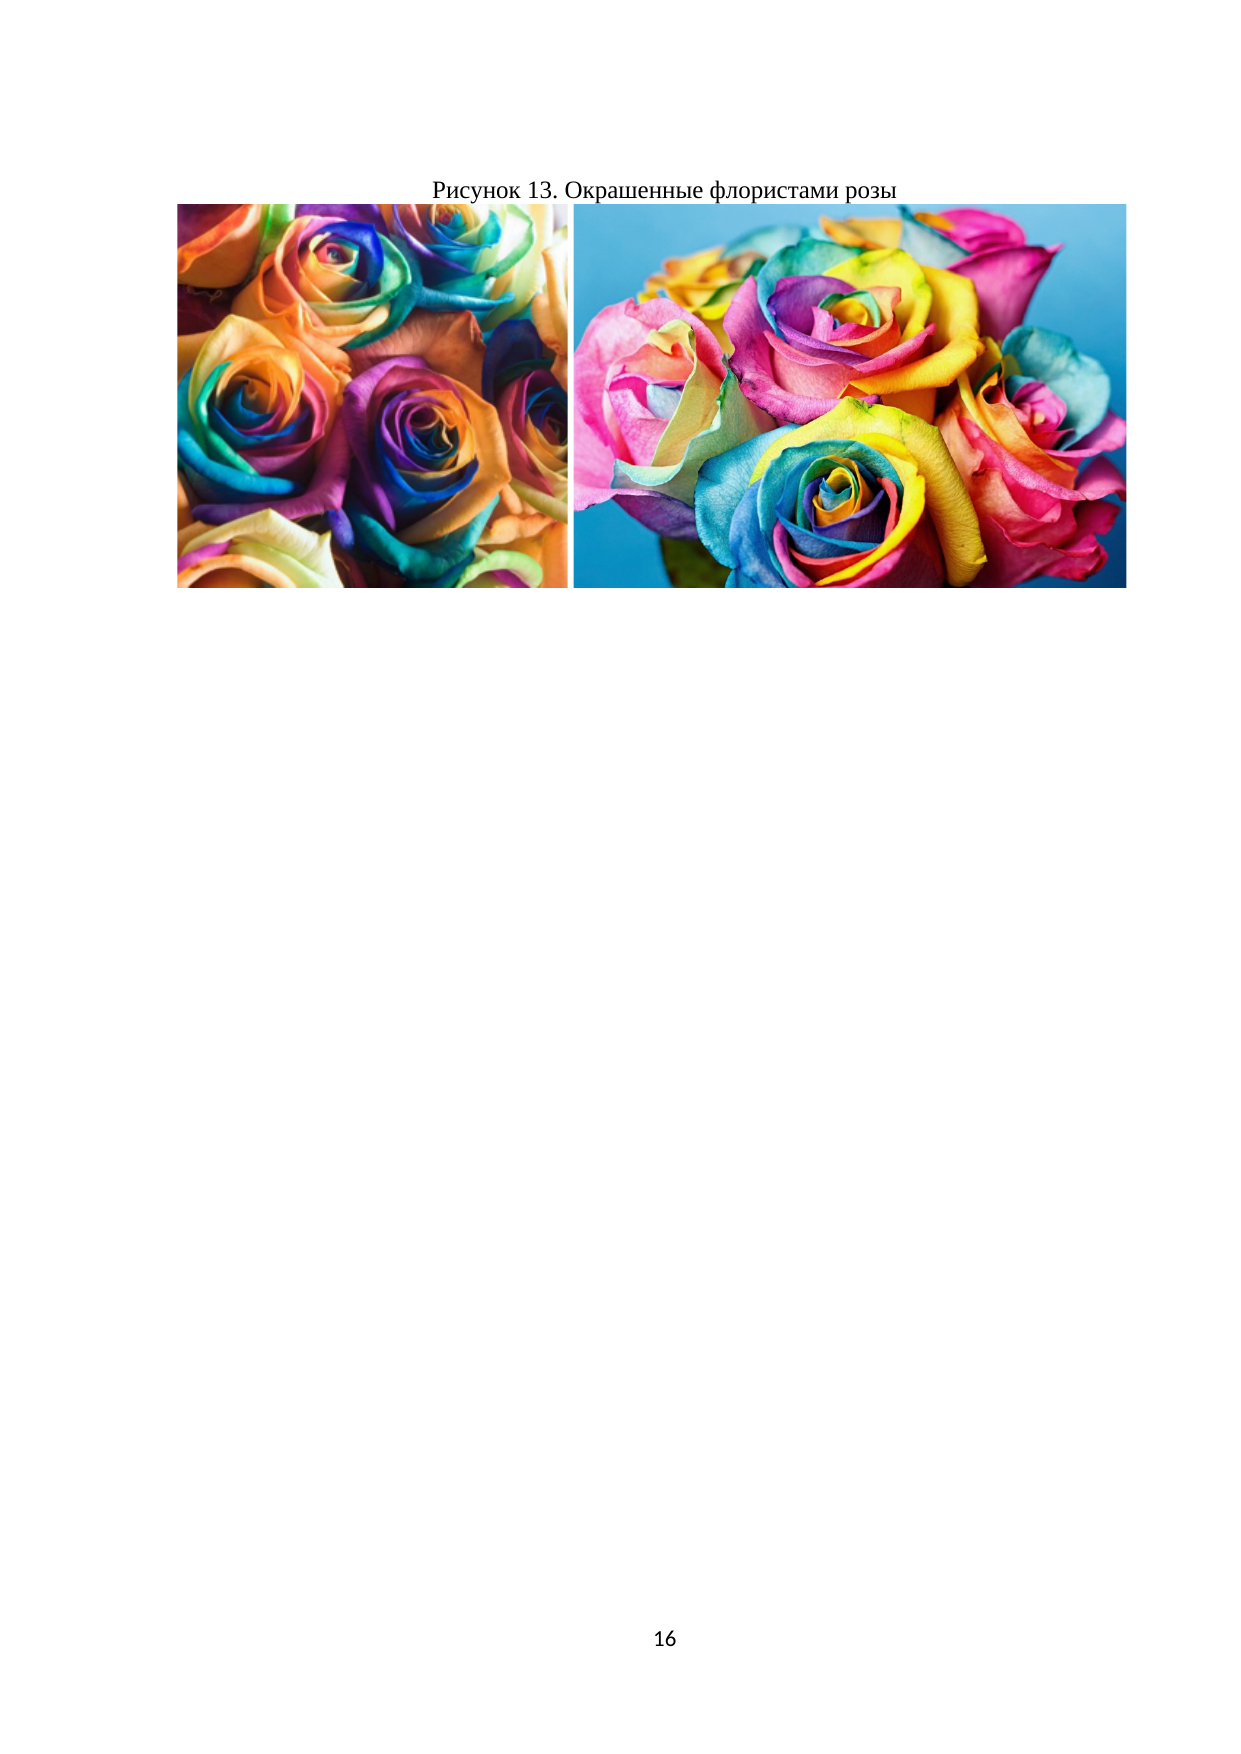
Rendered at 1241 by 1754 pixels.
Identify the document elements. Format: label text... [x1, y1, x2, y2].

picture [177, 204, 568, 588]
picture [573, 204, 1127, 588]
text Рисунок 13. Окрашенные флористами розы [177, 176, 1152, 204]
